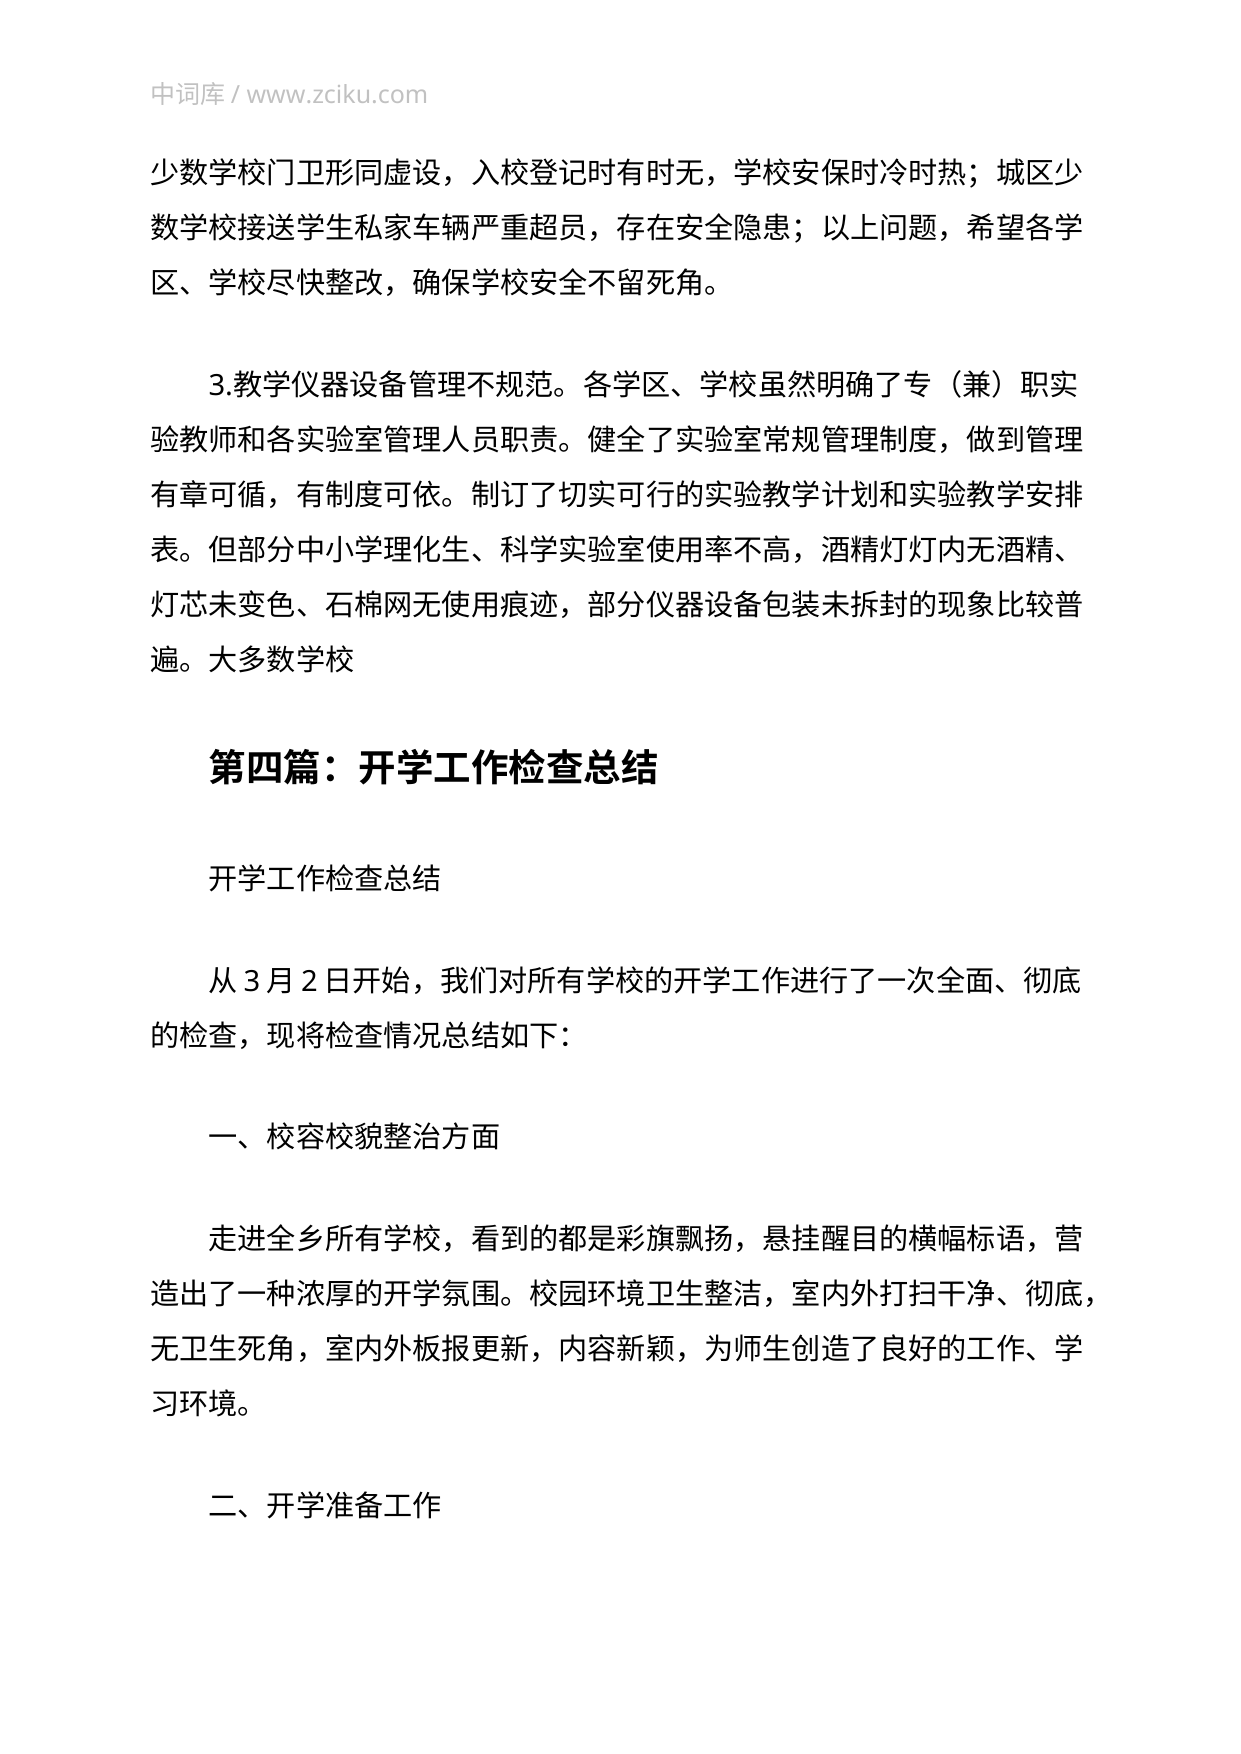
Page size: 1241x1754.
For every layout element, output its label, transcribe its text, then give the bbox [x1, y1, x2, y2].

text 走进全乡所有学校，看到的都是彩旗飘扬，悬挂醒目的横幅标语，营造出了一种浓厚的开学氛围。校园环境卫生整洁，室内外打扫干净、彻底，无卫生死角，室内外板报更新，内容新颖，为师生创造了良好的工作、学习环境。 [150, 1216, 1090, 1423]
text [150, 150, 1090, 302]
text 一、校容校貌整治方面 [150, 1114, 1090, 1156]
text 第四篇：开学工作检查总结 [150, 738, 1090, 792]
text 从3月2日开始，我们对所有学校的开学工作进行了一次全面、彻底的检查，现将检查情况总结如下： [150, 957, 1090, 1054]
text 开学工作检查总结 [150, 855, 1090, 898]
text 3.教学仪器设备管理不规范。各学区、学校虽然明确了专（兼）职实验教师和各实验室管理人员职责。健全了实验室常规管理制度，做到管理有章可循，有制度可依。制订了切实可行的实验教学计划和实验教学安排表。但部分中小学理化生、科学实验室使用率不高，酒精灯灯内无酒精、灯芯未变色、石棉网无使用痕迹，部分仪器设备包装未拆封的现象比较普遍。大多数学校 [150, 362, 1090, 678]
text 二、开学准备工作 [150, 1482, 1090, 1524]
